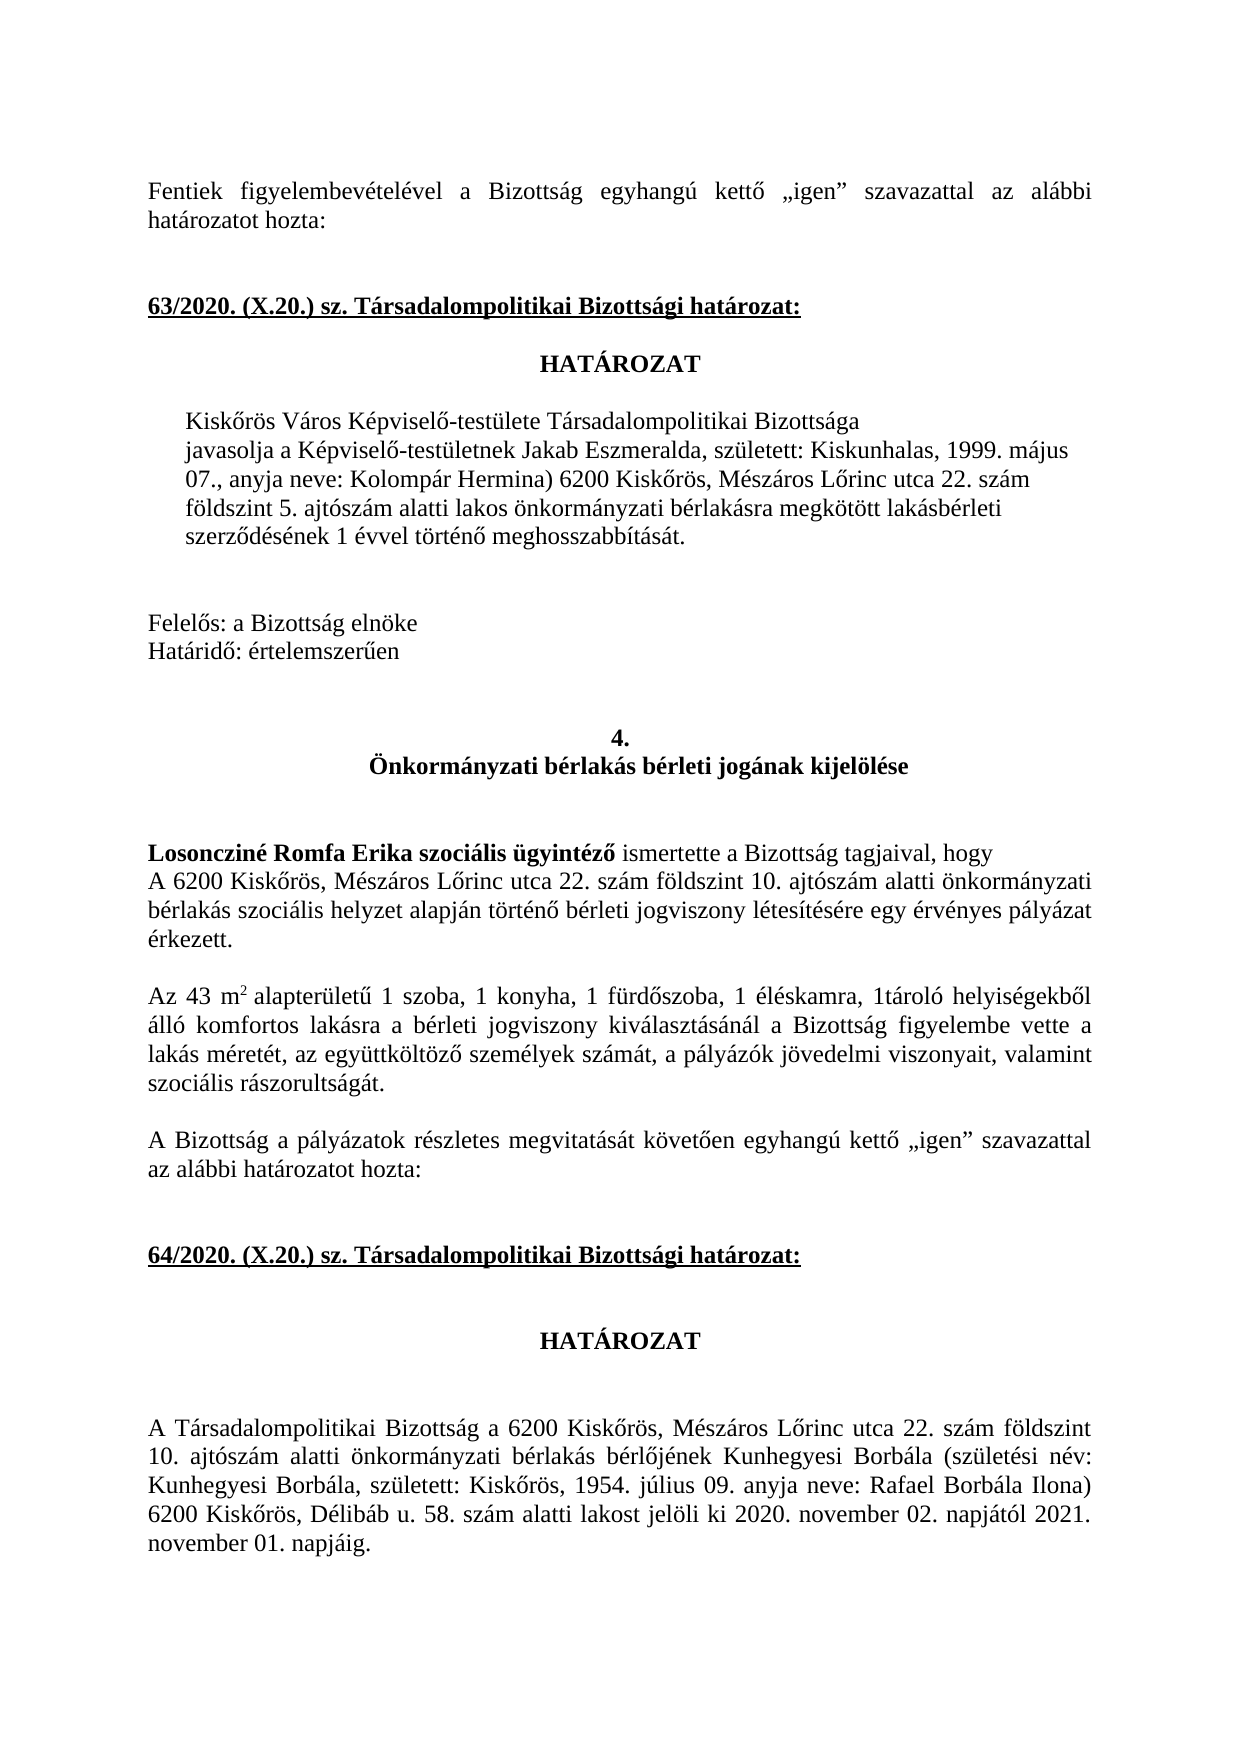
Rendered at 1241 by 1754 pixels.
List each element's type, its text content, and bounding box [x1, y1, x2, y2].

text 63/2020. (X.20.) sz. Társadalompolitikai Bizottsági határozat: [148, 291, 1093, 320]
text Önkormányzati bérlakás bérleti jogának kijelölése [185, 751, 1093, 780]
text A 6200 Kiskőrös, Mészáros Lőrinc utca 22. szám földszint 10. ajtószám alatti önkormányzati bérlakás szociális helyzet alapján történő bérleti jogviszony létesítésére egy érvényes pályázat érkezett. [148, 866, 1093, 953]
text Felelős: a Bizottság elnöke [148, 608, 1093, 636]
text A Társadalompolitikai Bizottság a 6200 Kiskőrös, Mészáros Lőrinc utca 22. szám földszint 10. ajtószám alatti önkormányzati bérlakás bérlőjének Kunhegyesi Borbála (születési név: Kunhegyesi Borbála, született: Kiskőrös, 1954. július 09. anyja neve: Rafael Borbála Ilona) 6200 Kiskőrös, Délibáb u. 58. szám alatti lakost jelöli ki 2020. november 02. napjától 2021. november 01. napjáig. [148, 1413, 1093, 1556]
text Az 43 m2 alapterületű 1 szoba, 1 konyha, 1 fürdőszoba, 1 éléskamra, 1tároló helyiségekből álló komfortos lakásra a bérleti jogviszony kiválasztásánál a Bizottság figyelembe vette a lakás méretét, az együttköltöző személyek számát, a pályázók jövedelmi viszonyait, valamint szociális rászorultságát. [148, 981, 1093, 1096]
text javasolja a Képviselő-testületnek Jakab Eszmeralda, született: Kiskunhalas, 1999. május 07., anyja neve: Kolompár Hermina) 6200 Kiskőrös, Mészáros Lőrinc utca 22. szám földszint 5. ajtószám alatti lakos önkormányzati bérlakásra megkötött lakásbérleti szerződésének 1 évvel történő meghosszabbítását. [185, 435, 1093, 550]
text Losoncziné Romfa Erika szociális ügyintéző ismertette a Bizottság tagjaival, hogy [148, 838, 1093, 866]
text Határozat [148, 1326, 1093, 1355]
text Határidő: értelemszerűen [148, 636, 1093, 665]
text 64/2020. (X.20.) sz. Társadalompolitikai Bizottsági határozat: [148, 1240, 1093, 1269]
text Fentiek figyelembevételével a Bizottság egyhangú kettő „igen” szavazattal az alábbi határozatot hozta: [148, 176, 1093, 234]
text A Bizottság a pályázatok részletes megvitatását követően egyhangú kettő „igen” szavazattal az alábbi határozatot hozta: [148, 1125, 1093, 1183]
text Kiskőrös Város Képviselő-testülete Társadalompolitikai Bizottsága [185, 406, 1093, 435]
text Határozat [148, 349, 1093, 378]
text 4. [148, 723, 1093, 751]
